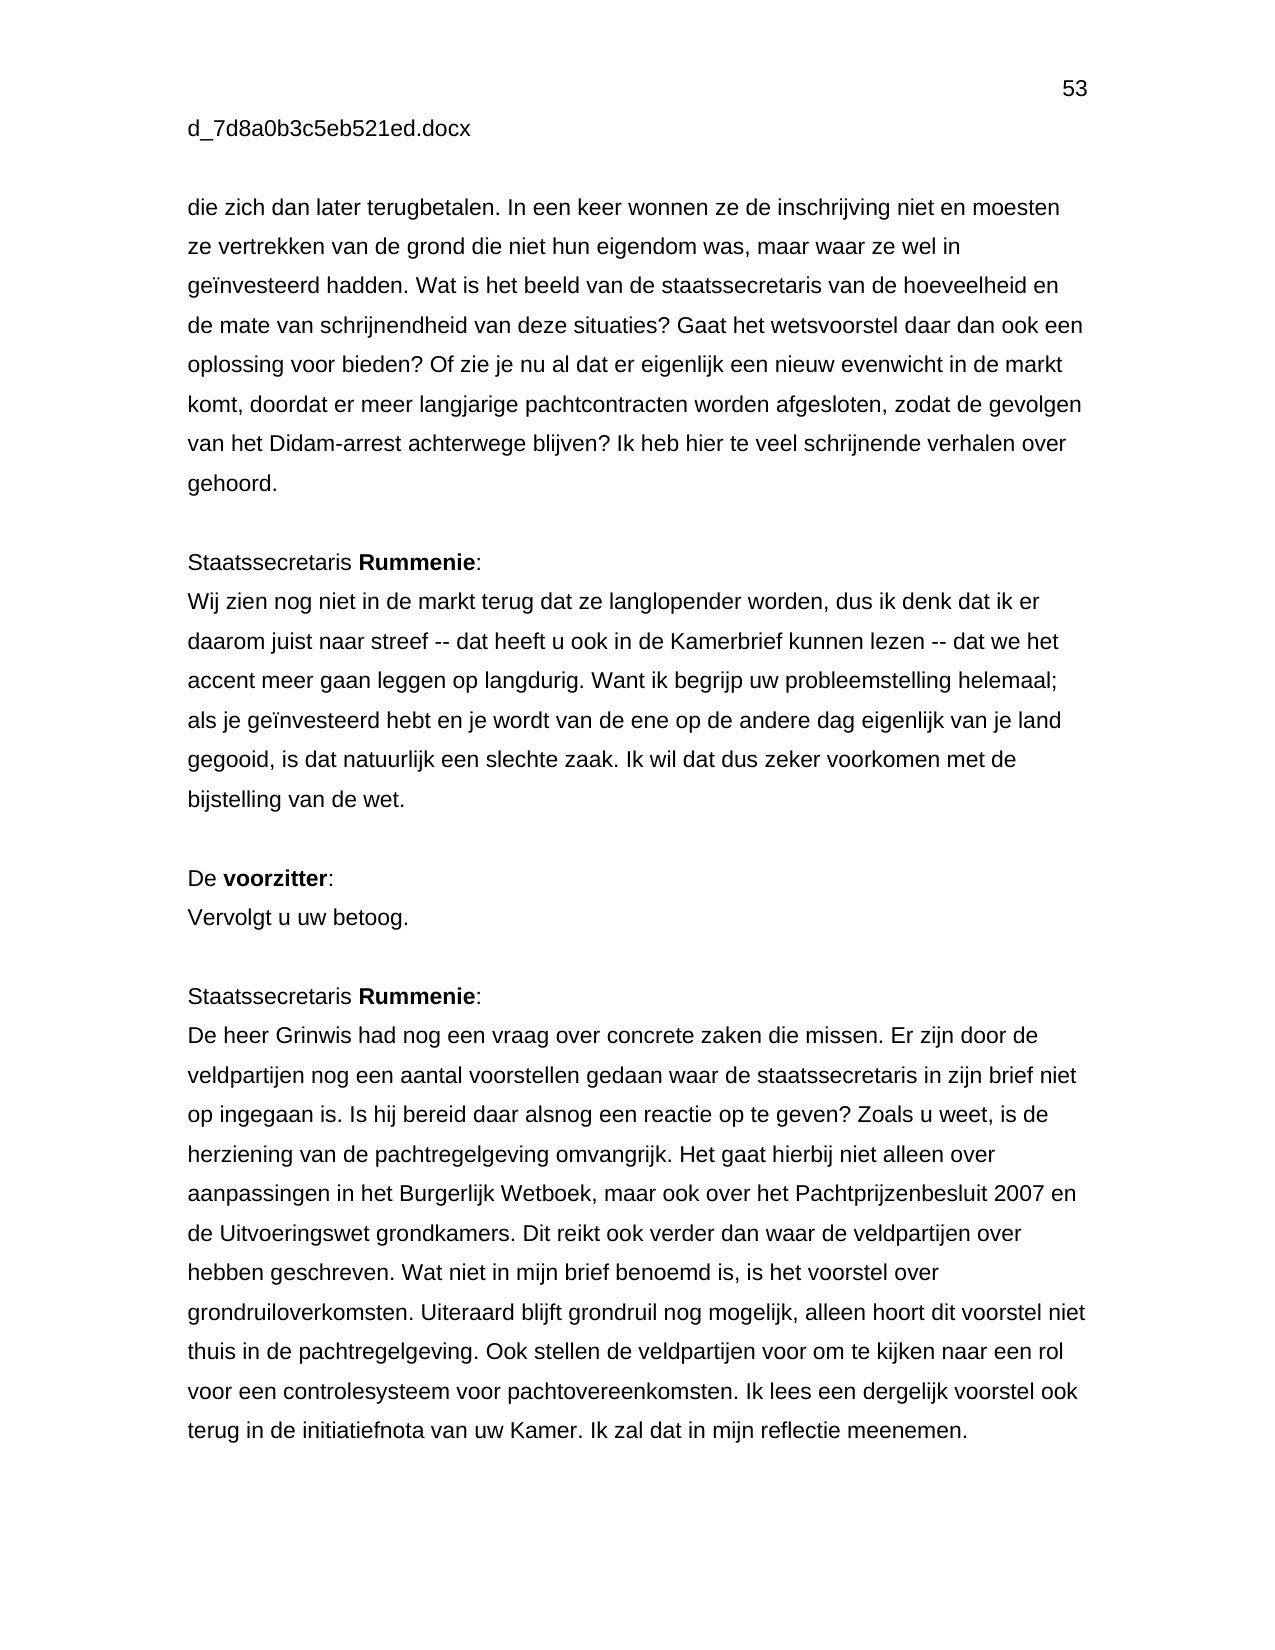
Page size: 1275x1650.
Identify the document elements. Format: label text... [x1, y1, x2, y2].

text Staatssecretaris Rummenie: [187, 983, 1087, 1009]
text De heer Grinwis had nog een vraag over concrete zaken die missen. Er zijn door de veldpartijen nog een aantal voorstellen gedaan waar de staatssecretaris in zijn brief niet op ingegaan is. Is hij bereid daar alsnog een reactie op te geven? Zoals u weet, is de herziening van de pachtregelgeving omvangrijk. Het gaat hierbij niet alleen over aanpassingen in het Burgerlijk Wetboek, maar ook over het Pachtprijzenbesluit 2007 en de Uitvoeringswet grondkamers. Dit reikt ook verder dan waar de veldpartijen over hebben geschreven. Wat niet in mijn brief benoemd is, is het voorstel over grondruiloverkomsten. Uiteraard blijft grondruil nog mogelijk, alleen hoort dit voorstel niet thuis in de pachtregelgeving. Ook stellen de veldpartijen voor om te kijken naar een rol voor een controlesysteem voor pachtovereenkomsten. Ik lees een dergelijk voorstel ook terug in de initiatiefnota van uw Kamer. Ik zal dat in mijn reflectie meenemen. [187, 1022, 1087, 1444]
text Staatssecretaris Rummenie: [187, 549, 1087, 575]
text Vervolgt u uw betoog. [187, 904, 1087, 930]
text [187, 193, 1087, 496]
text Wij zien nog niet in de markt terug dat ze langlopender worden, dus ik denk dat ik er daarom juist naar streef -- dat heeft u ook in de Kamerbrief kunnen lezen -- dat we het accent meer gaan leggen op langdurig. Want ik begrijp uw probleemstelling helemaal; als je geïnvesteerd hebt en je wordt van de ene op de andere dag eigenlijk van je land gegooid, is dat natuurlijk een slechte zaak. Ik wil dat dus zeker voorkomen met de bijstelling van de wet. [187, 588, 1087, 812]
text De voorzitter: [187, 864, 1087, 891]
